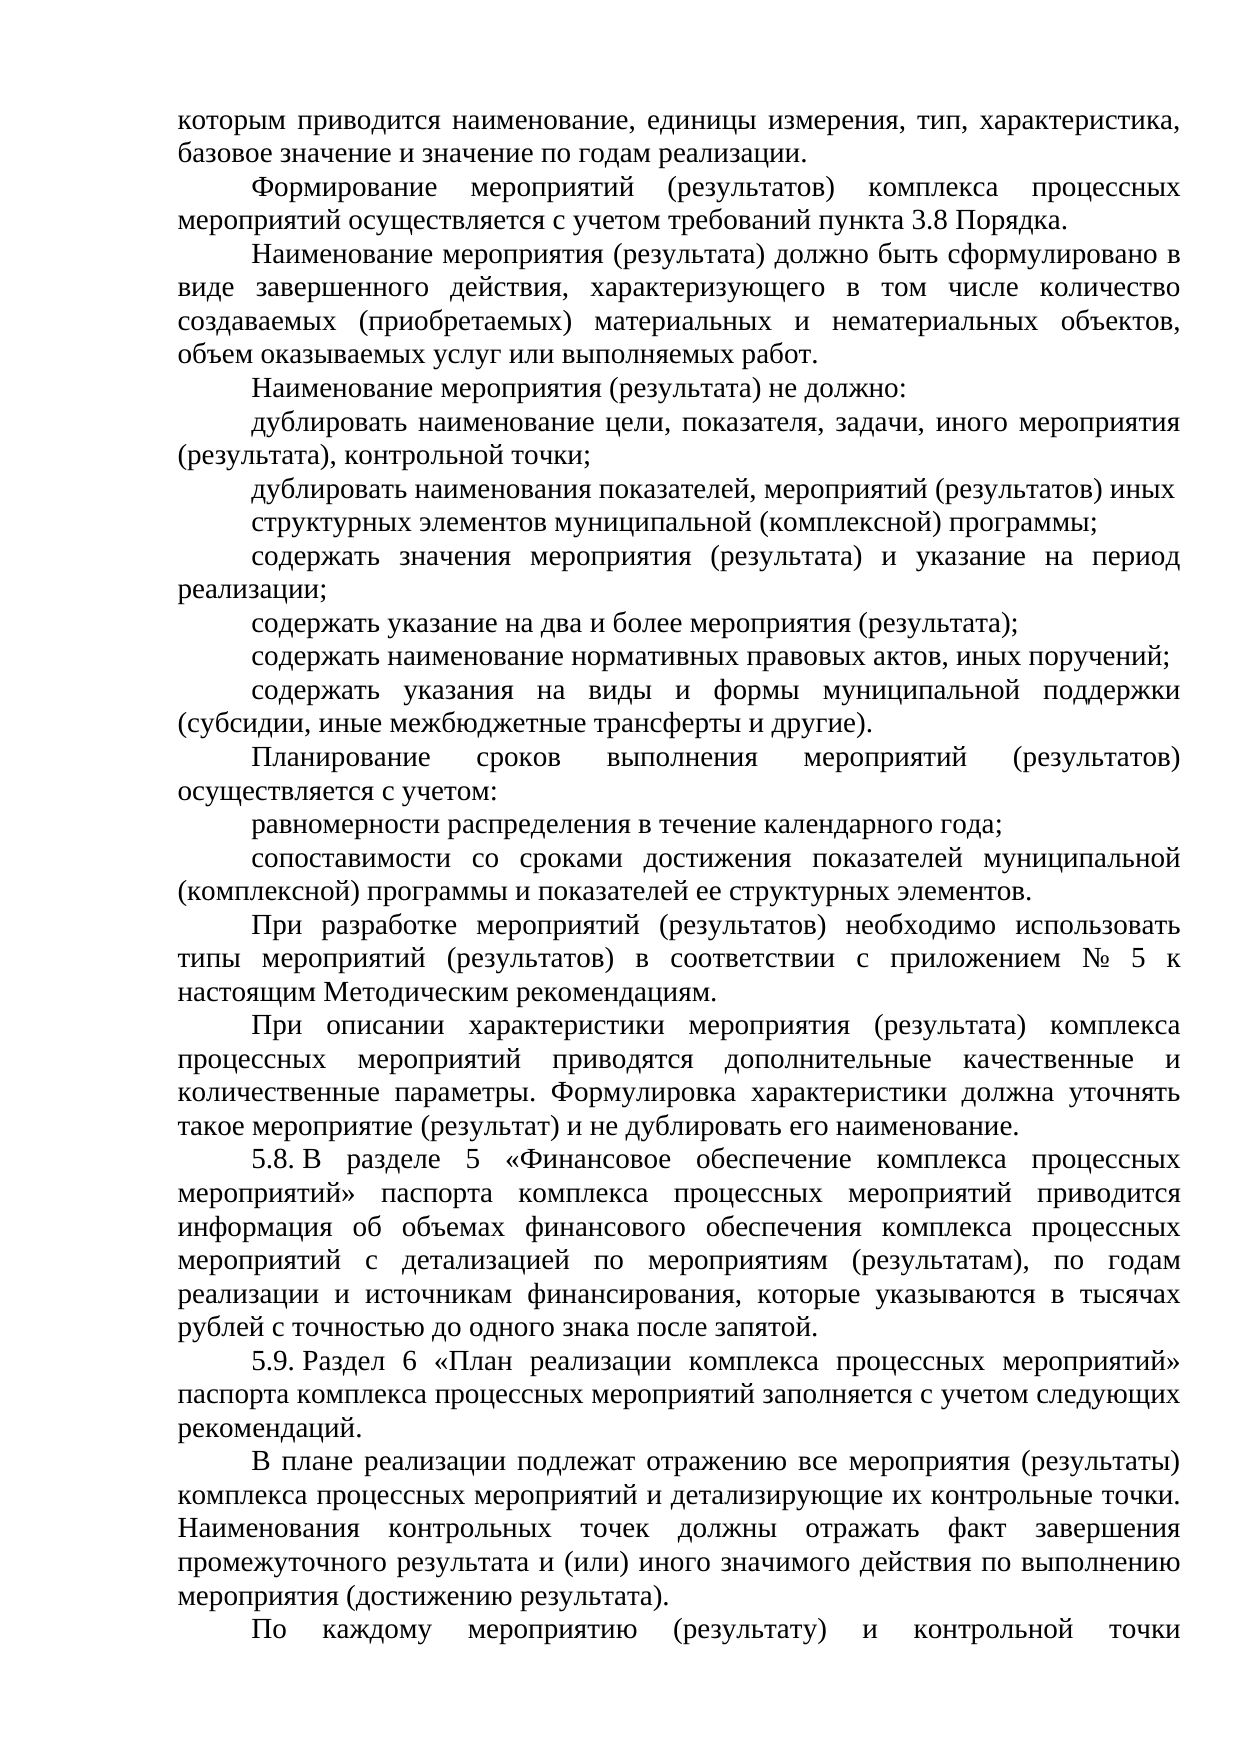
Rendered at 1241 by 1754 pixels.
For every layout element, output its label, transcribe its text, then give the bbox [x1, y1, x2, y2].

text содержать указание на два и более мероприятия (результата); [177, 605, 1181, 638]
text Формирование мероприятий (результатов) комплекса процессных мероприятий осуществляется с учетом требований пункта 3.8 Порядка. [177, 169, 1181, 236]
text содержать указания на виды и формы муниципальной поддержки (субсидии, иные межбюджетные трансферты и другие). [177, 672, 1181, 739]
text Наименование мероприятия (результата) не должно: [177, 370, 1181, 404]
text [177, 1611, 1181, 1645]
text В плане реализации подлежат отражению все мероприятия (результаты) комплекса процессных мероприятий и детализирующие их контрольные точки. Наименования контрольных точек должны отражать факт завершения промежуточного результата и (или) иного значимого действия по выполнению мероприятия (достижению результата). [177, 1443, 1181, 1611]
text сопоставимости со сроками достижения показателей муниципальной (комплексной) программы и показателей ее структурных элементов. [177, 840, 1181, 907]
text При разработке мероприятий (результатов) необходимо использовать типы мероприятий (результатов) в соответствии с приложением № 5 к настоящим Методическим рекомендациям. [177, 907, 1181, 1007]
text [177, 102, 1181, 169]
text При описании характеристики мероприятия (результата) комплекса процессных мероприятий приводятся дополнительные качественные и количественные параметры. Формулировка характеристики должна уточнять такое мероприятие (результат) и не дублировать его наименование. [177, 1007, 1181, 1142]
text содержать значения мероприятия (результата) и указание на период реализации; [177, 538, 1181, 605]
text 5.8. В разделе 5 «Финансовое обеспечение комплекса процессных мероприятий» паспорта комплекса процессных мероприятий приводится информация об объемах финансового обеспечения комплекса процессных мероприятий с детализацией по мероприятиям (результатам), по годам реализации и источникам финансирования, которые указываются в тысячах рублей с точностью до одного знака после запятой. [177, 1142, 1181, 1343]
text Планирование сроков выполнения мероприятий (результатов) осуществляется с учетом: [177, 739, 1181, 806]
text Наименование мероприятия (результата) должно быть сформулировано в виде завершенного действия, характеризующего в том числе количество создаваемых (приобретаемых) материальных и нематериальных объектов, объем оказываемых услуг или выполняемых работ. [177, 236, 1181, 370]
text дублировать наименование цели, показателя, задачи, иного мероприятия (результата), контрольной точки; [177, 404, 1181, 471]
text содержать наименование нормативных правовых актов, иных поручений; [177, 638, 1181, 672]
text структурных элементов муниципальной (комплексной) программы; [177, 504, 1181, 538]
text 5.9. Раздел 6 «План реализации комплекса процессных мероприятий» паспорта комплекса процессных мероприятий заполняется с учетом следующих рекомендаций. [177, 1343, 1181, 1443]
text дублировать наименования показателей, мероприятий (результатов) иных [177, 471, 1181, 504]
text равномерности распределения в течение календарного года; [177, 806, 1181, 840]
